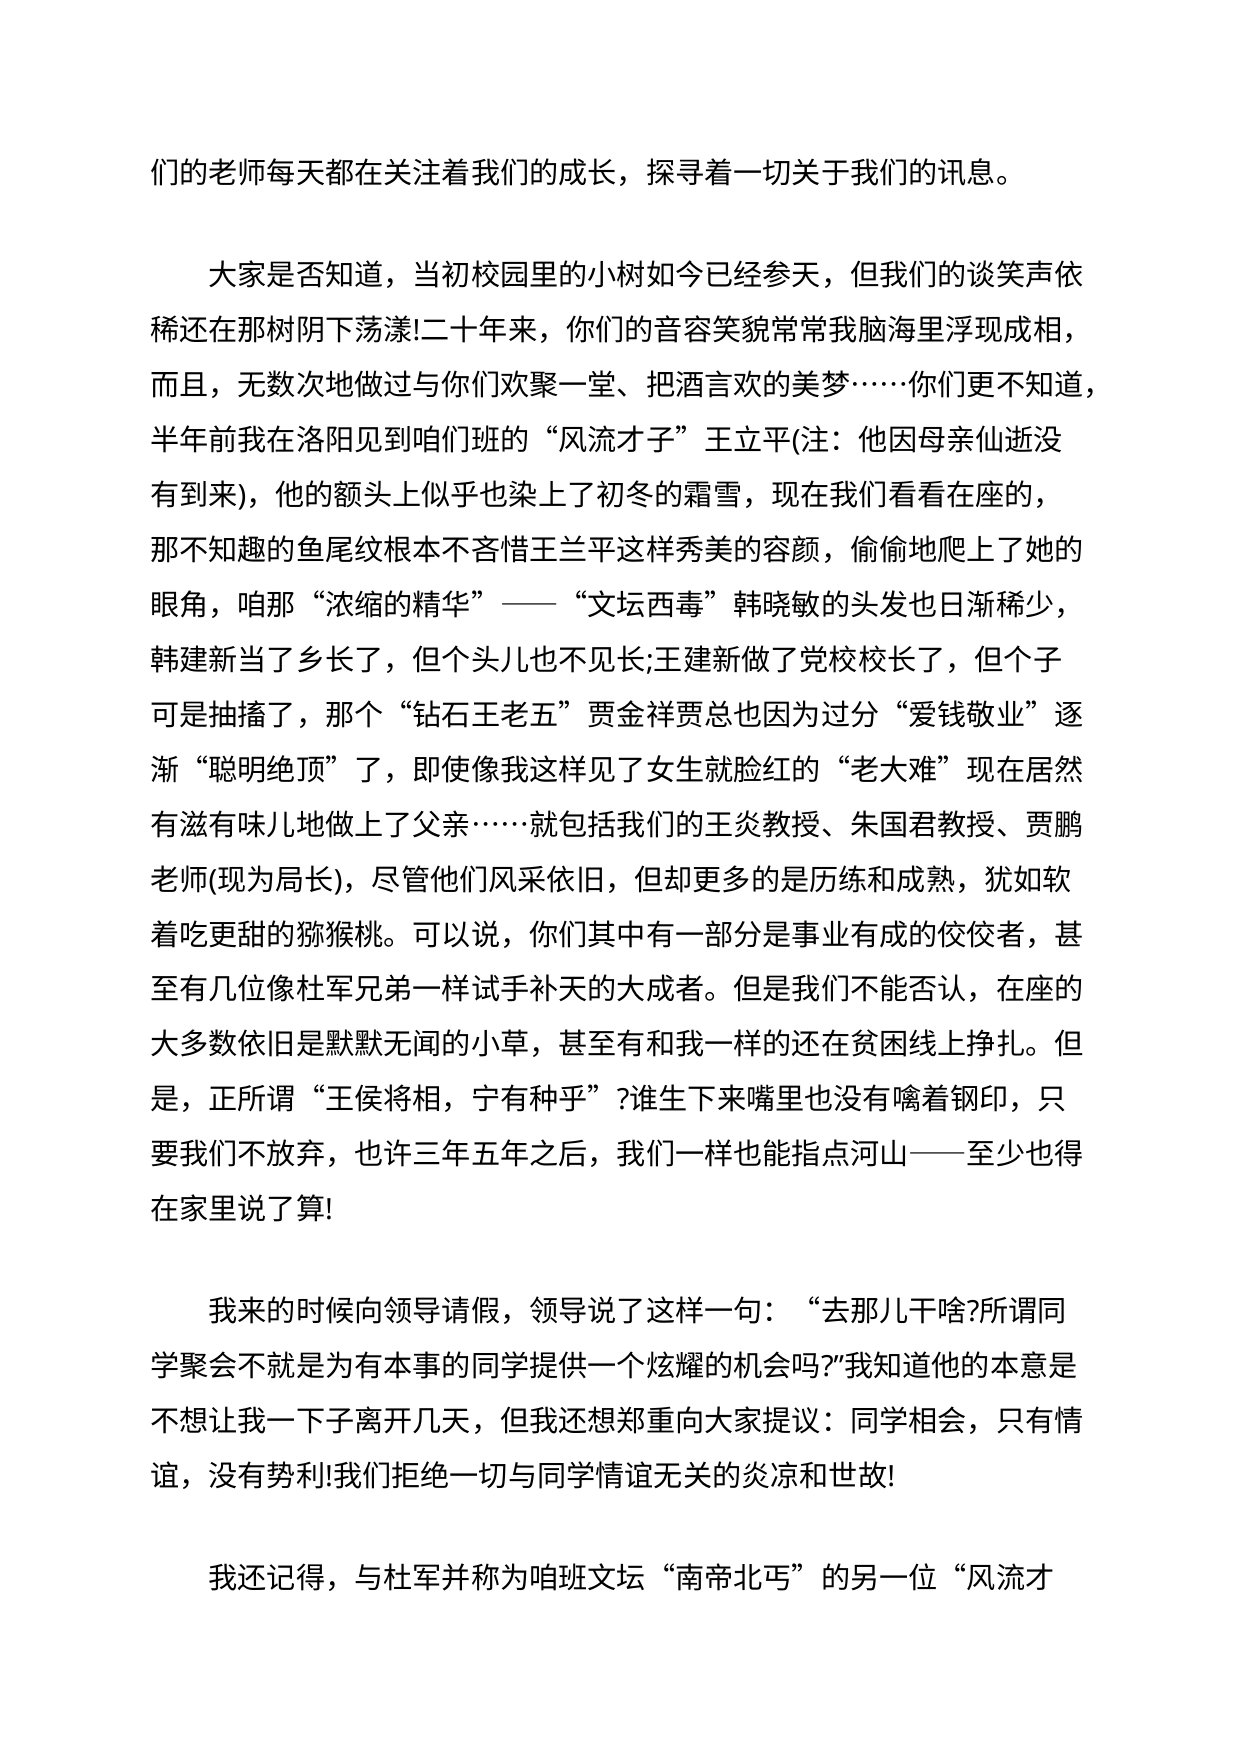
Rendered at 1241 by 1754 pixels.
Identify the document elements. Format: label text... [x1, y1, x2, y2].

text 大家是否知道，当初校园里的小树如今已经参天，但我们的谈笑声依稀还在那树阴下荡漾!二十年来，你们的音容笑貌常常我脑海里浮现成相，而且，无数次地做过与你们欢聚一堂、把酒言欢的美梦……你们更不知道，半年前我在洛阳见到咱们班的“风流才子”王立平(注：他因母亲仙逝没有到来)，他的额头上似乎也染上了初冬的霜雪，现在我们看看在座的，那不知趣的鱼尾纹根本不吝惜王兰平这样秀美的容颜，偷偷地爬上了她的眼角，咱那“浓缩的精华”——“文坛西毒”韩晓敏的头发也日渐稀少，韩建新当了乡长了，但个头儿也不见长;王建新做了党校校长了，但个子可是抽搐了，那个“钻石王老五”贾金祥贾总也因为过分“爱钱敬业”逐渐“聪明绝顶”了，即使像我这样见了女生就脸红的“老大难”现在居然有滋有味儿地做上了父亲……就包括我们的王炎教授、朱国君教授、贾鹏老师(现为局长)，尽管他们风采依旧，但却更多的是历练和成熟，犹如软着吃更甜的猕猴桃。可以说，你们其中有一部分是事业有成的佼佼者，甚至有几位像杜军兄弟一样试手补天的大成者。但是我们不能否认，在座的大多数依旧是默默无闻的小草，甚至有和我一样的还在贫困线上挣扎。但是，正所谓“王侯将相，宁有种乎”?谁生下来嘴里也没有噙着钢印，只要我们不放弃，也许三年五年之后，我们一样也能指点河山——至少也得在家里说了算! [150, 252, 1090, 1228]
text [150, 150, 1090, 192]
text 我来的时候向领导请假，领导说了这样一句：“去那儿干啥?所谓同学聚会不就是为有本事的同学提供一个炫耀的机会吗?”我知道他的本意是不想让我一下子离开几天，但我还想郑重向大家提议：同学相会，只有情谊，没有势利!我们拒绝一切与同学情谊无关的炎凉和世故! [150, 1288, 1090, 1495]
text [150, 1554, 1090, 1597]
